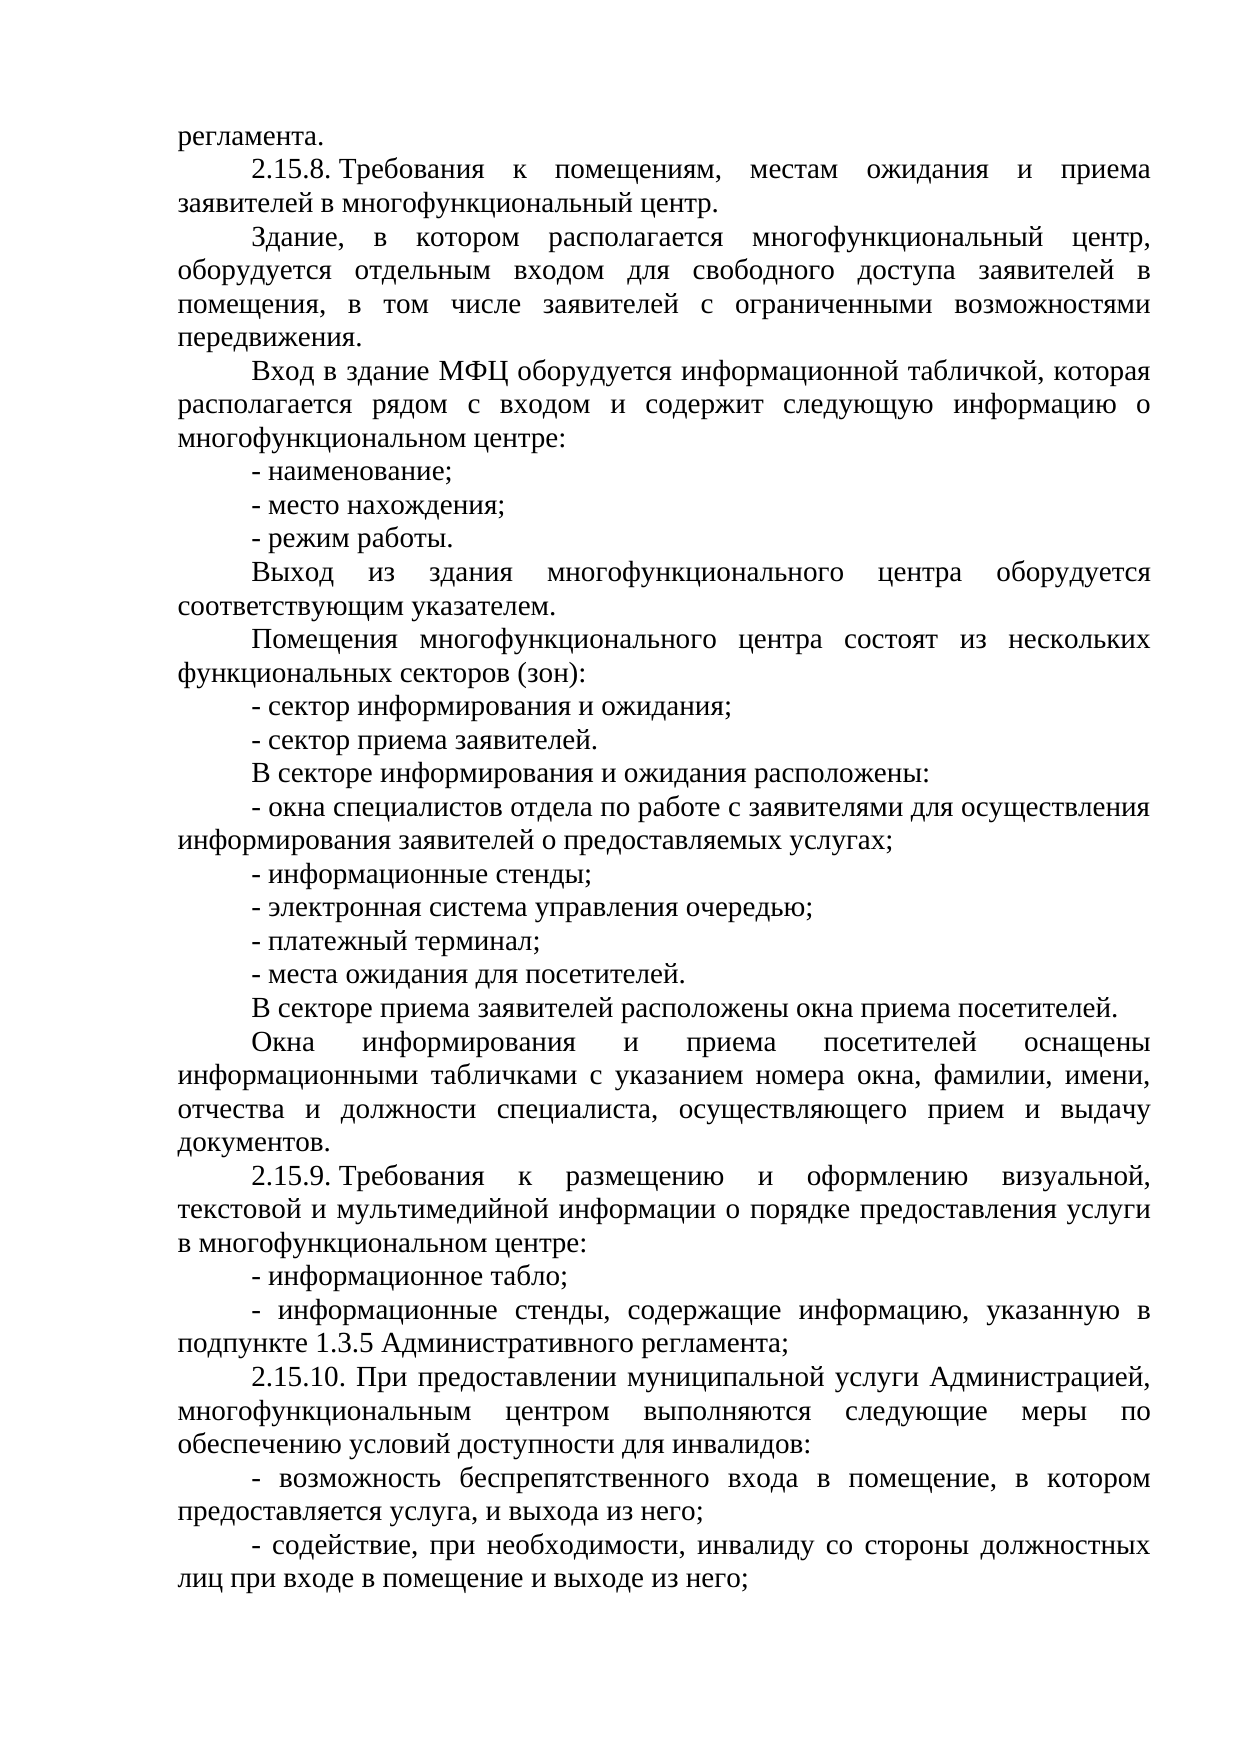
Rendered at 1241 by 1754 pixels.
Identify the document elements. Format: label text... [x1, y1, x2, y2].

text - место нахождения; [177, 487, 1152, 521]
text - места ожидания для посетителей. [177, 957, 1152, 990]
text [177, 118, 1152, 152]
text - окна специалистов отдела по работе с заявителями для осуществления информирования заявителей о предоставляемых услугах; [177, 789, 1152, 856]
text - информационные стенды; [177, 856, 1152, 889]
text 2.15.8. Требования к помещениям, местам ожидания и приема заявителей в многофункциональный центр. [177, 152, 1152, 219]
text В секторе информирования и ожидания расположены: [177, 755, 1152, 789]
text - возможность беспрепятственного входа в помещение, в котором предоставляется услуга, и выхода из него; [177, 1460, 1152, 1527]
text - информационное табло; [177, 1258, 1152, 1292]
text - электронная система управления очередью; [177, 889, 1152, 923]
text - информационные стенды, содержащие информацию, указанную в подпункте 1.3.5 Административного регламента; [177, 1292, 1152, 1359]
text Вход в здание МФЦ оборудуется информационной табличкой, которая располагается рядом с входом и содержит следующую информацию о многофункциональном центре: [177, 353, 1152, 453]
text 2.15.9. Требования к размещению и оформлению визуальной, текстовой и мультимедийной информации о порядке предоставления услуги в многофункциональном центре: [177, 1158, 1152, 1258]
text Помещения многофункционального центра состоят из нескольких функциональных секторов (зон): [177, 621, 1152, 688]
text Окна информирования и приема посетителей оснащены информационными табличками с указанием номера окна, фамилии, имени, отчества и должности специалиста, осуществляющего прием и выдачу документов. [177, 1024, 1152, 1158]
text - сектор приема заявителей. [177, 722, 1152, 755]
text - сектор информирования и ожидания; [177, 688, 1152, 722]
text - платежный терминал; [177, 923, 1152, 957]
text Здание, в котором располагается многофункциональный центр, оборудуется отдельным входом для свободного доступа заявителей в помещения, в том числе заявителей с ограниченными возможностями передвижения. [177, 219, 1152, 353]
text - содействие, при необходимости, инвалиду со стороны должностных лиц при входе в помещение и выходе из него; [177, 1527, 1152, 1594]
text Выход из здания многофункционального центра оборудуется соответствующим указателем. [177, 554, 1152, 621]
text В секторе приема заявителей расположены окна приема посетителей. [177, 990, 1152, 1024]
text 2.15.10. При предоставлении муниципальной услуги Администрацией, многофункциональным центром выполняются следующие меры по обеспечению условий доступности для инвалидов: [177, 1359, 1152, 1460]
text - наименование; [177, 453, 1152, 487]
text - режим работы. [177, 521, 1152, 554]
